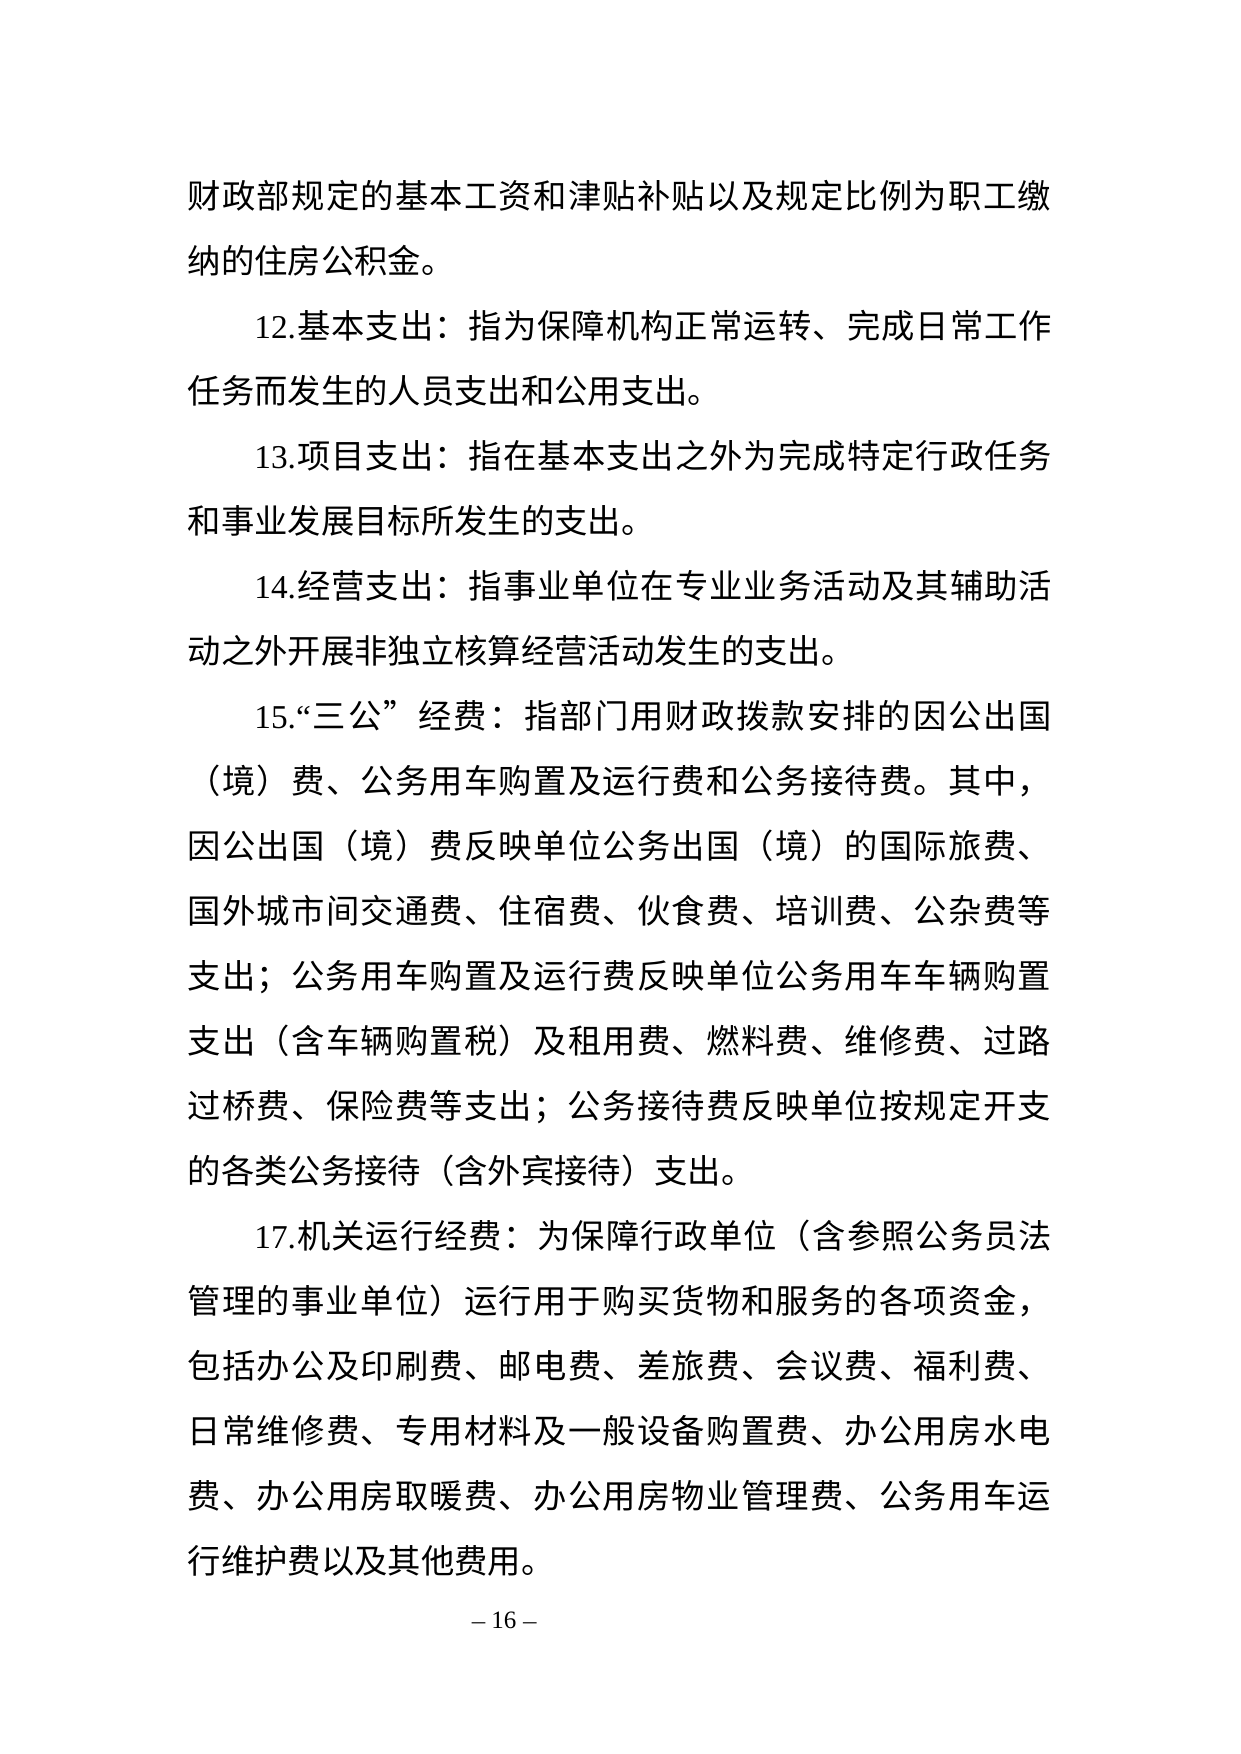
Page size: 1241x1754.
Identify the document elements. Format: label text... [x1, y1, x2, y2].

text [187, 162, 1053, 292]
text 13.项目支出：指在基本支出之外为完成特定行政任务和事业发展目标所发生的支出。 [187, 422, 1053, 552]
text 17.机关运行经费：为保障行政单位（含参照公务员法管理的事业单位）运行用于购买货物和服务的各项资金，包括办公及印刷费、邮电费、差旅费、会议费、福利费、日常维修费、专用材料及一般设备购置费、办公用房水电费、办公用房取暖费、办公用房物业管理费、公务用车运行维护费以及其他费用。 [187, 1202, 1053, 1592]
text 15.“三公”经费：指部门用财政拨款安排的因公出国（境）费、公务用车购置及运行费和公务接待费。其中，因公出国（境）费反映单位公务出国（境）的国际旅费、国外城市间交通费、住宿费、伙食费、培训费、公杂费等支出；公务用车购置及运行费反映单位公务用车车辆购置支出（含车辆购置税）及租用费、燃料费、维修费、过路过桥费、保险费等支出；公务接待费反映单位按规定开支的各类公务接待（含外宾接待）支出。 [187, 682, 1053, 1202]
text 12.基本支出：指为保障机构正常运转、完成日常工作任务而发生的人员支出和公用支出。 [187, 292, 1053, 422]
text 14.经营支出：指事业单位在专业业务活动及其辅助活动之外开展非独立核算经营活动发生的支出。 [187, 552, 1053, 682]
